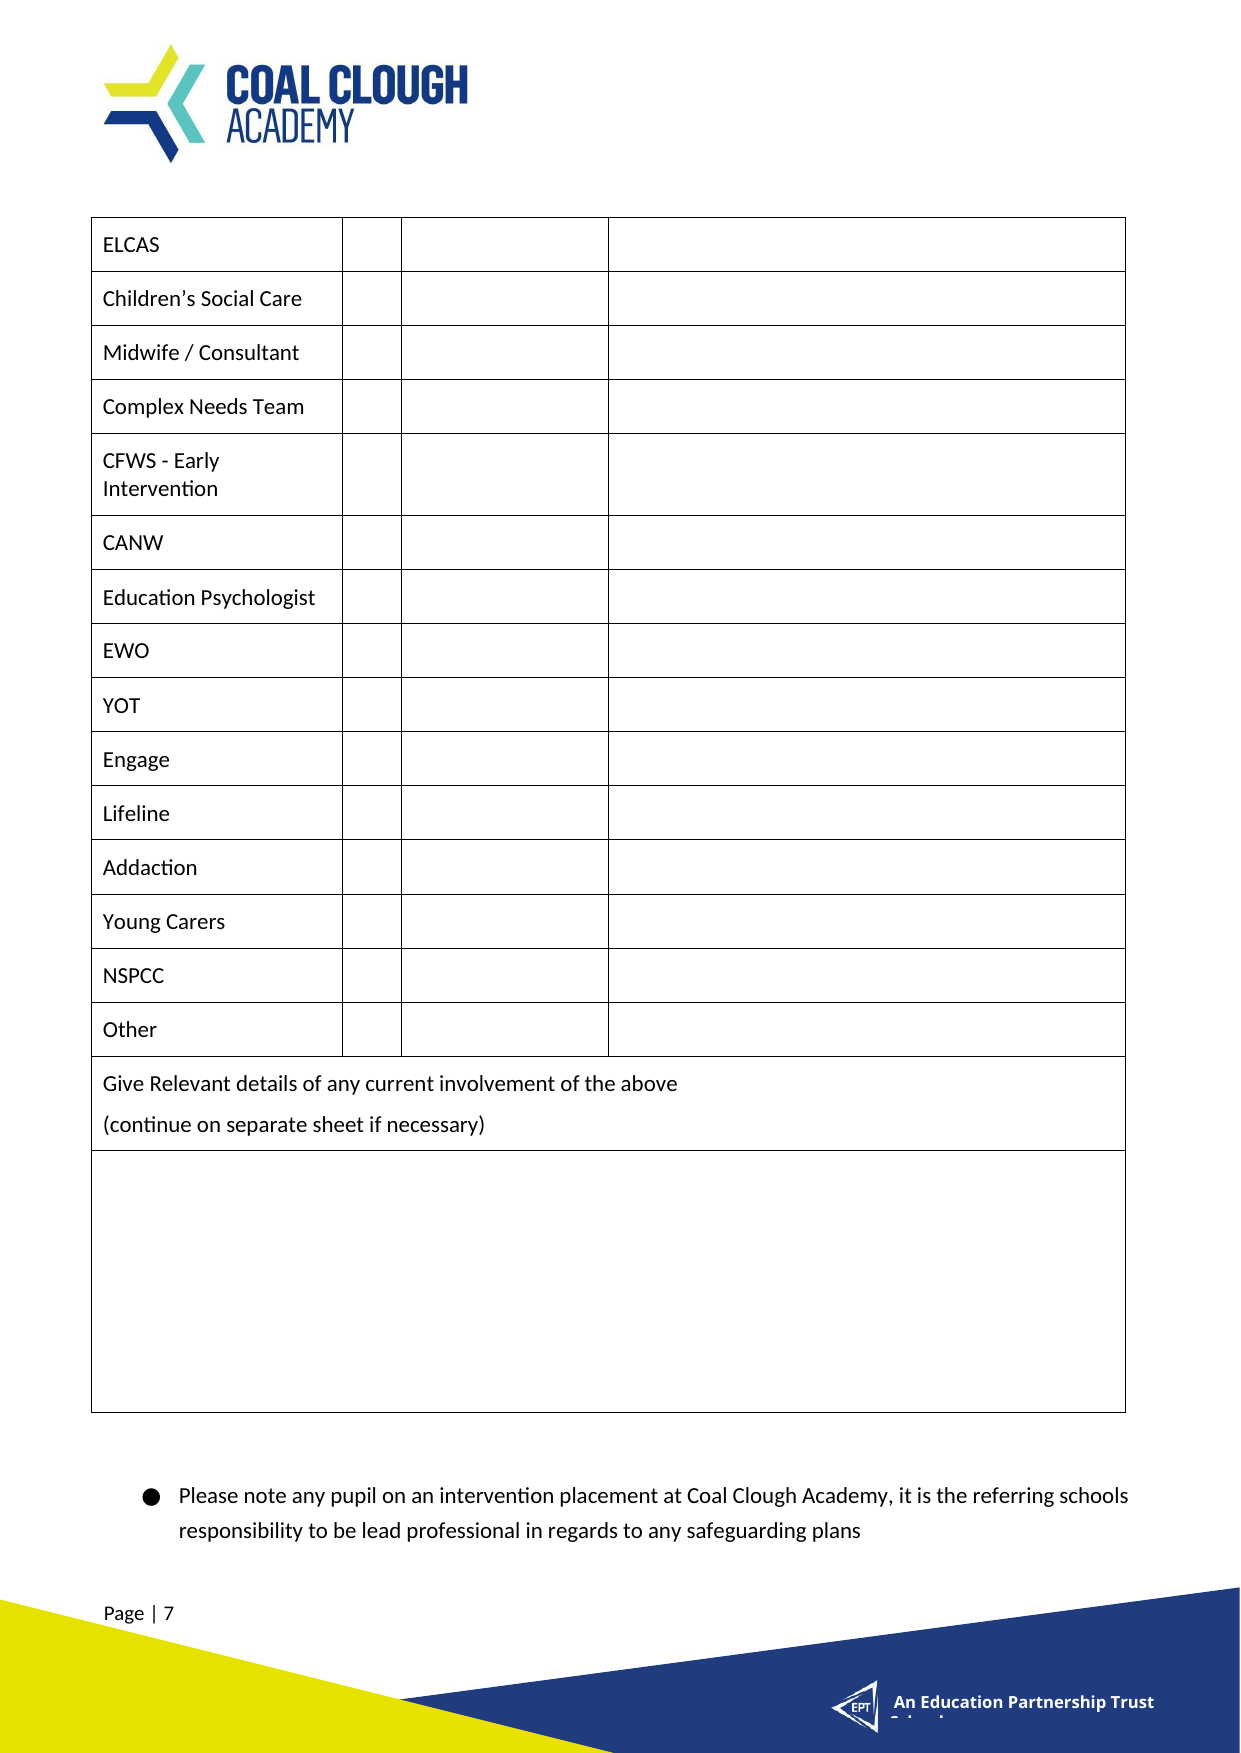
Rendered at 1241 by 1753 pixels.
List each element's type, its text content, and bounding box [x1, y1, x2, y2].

table_cell Children’s Social Care [92, 272, 342, 325]
table_cell Education Psychologist [92, 570, 342, 623]
table_cell [343, 786, 401, 839]
table_cell Other [92, 1003, 342, 1056]
table_cell [343, 895, 401, 947]
table_cell [609, 570, 1125, 623]
table_cell EWO [92, 624, 342, 677]
table_cell Young Carers [92, 895, 342, 947]
table_cell [609, 949, 1125, 1002]
table_cell [609, 678, 1125, 731]
table_cell [402, 949, 608, 1002]
table_cell Addaction [92, 840, 342, 893]
table_cell [609, 272, 1125, 325]
table_cell CANW [92, 516, 342, 569]
table_cell [609, 380, 1125, 433]
table_cell [343, 570, 401, 623]
table_cell [343, 949, 401, 1002]
table_cell [92, 1151, 1125, 1412]
table_cell [343, 434, 401, 515]
table_header [402, 218, 608, 271]
table_cell [609, 895, 1125, 947]
table_cell Lifeline [92, 786, 342, 839]
table_cell [343, 516, 401, 569]
table_cell [402, 732, 608, 785]
table_cell [343, 678, 401, 731]
table_cell CFWS - Early Intervention [92, 434, 342, 515]
table_cell NSPCC [92, 949, 342, 1002]
table_cell Engage [92, 732, 342, 785]
table_cell [609, 840, 1125, 893]
table_cell [343, 840, 401, 893]
table_cell [402, 516, 608, 569]
table_cell [402, 1003, 608, 1056]
table_cell Midwife / Consultant [92, 326, 342, 379]
table_cell [609, 326, 1125, 379]
table_cell Give Relevant details of any current involvement of the above (continue on separate sheet if necessary) [92, 1057, 1125, 1150]
table_cell [402, 326, 608, 379]
table_cell [609, 1003, 1125, 1056]
table_cell [343, 380, 401, 433]
table_header [609, 218, 1125, 271]
table_header [343, 218, 401, 271]
picture [831, 1680, 878, 1733]
table_cell [609, 434, 1125, 515]
table_cell [402, 840, 608, 893]
table_cell [343, 732, 401, 785]
table_cell [343, 326, 401, 379]
table_header ELCAS [92, 218, 342, 271]
table_cell [402, 434, 608, 515]
table_cell [402, 786, 608, 839]
table_cell [402, 570, 608, 623]
table_cell [609, 624, 1125, 677]
table_cell [402, 380, 608, 433]
table_cell YOT [92, 678, 342, 731]
table_cell [402, 678, 608, 731]
table_cell [343, 272, 401, 325]
table_cell [609, 786, 1125, 839]
table_cell [609, 516, 1125, 569]
list Please note any pupil on an intervention placement at Coal Clough Academy, it is the referring schools responsibility to be lead professional in regards to any safeguarding plans [141, 1469, 1152, 1544]
picture [103, 44, 469, 163]
table_cell [343, 1003, 401, 1056]
table_cell [609, 732, 1125, 785]
table_cell [402, 272, 608, 325]
table_cell [402, 624, 608, 677]
table_cell [343, 624, 401, 677]
table_cell Complex Needs Team [92, 380, 342, 433]
table_cell [402, 895, 608, 947]
